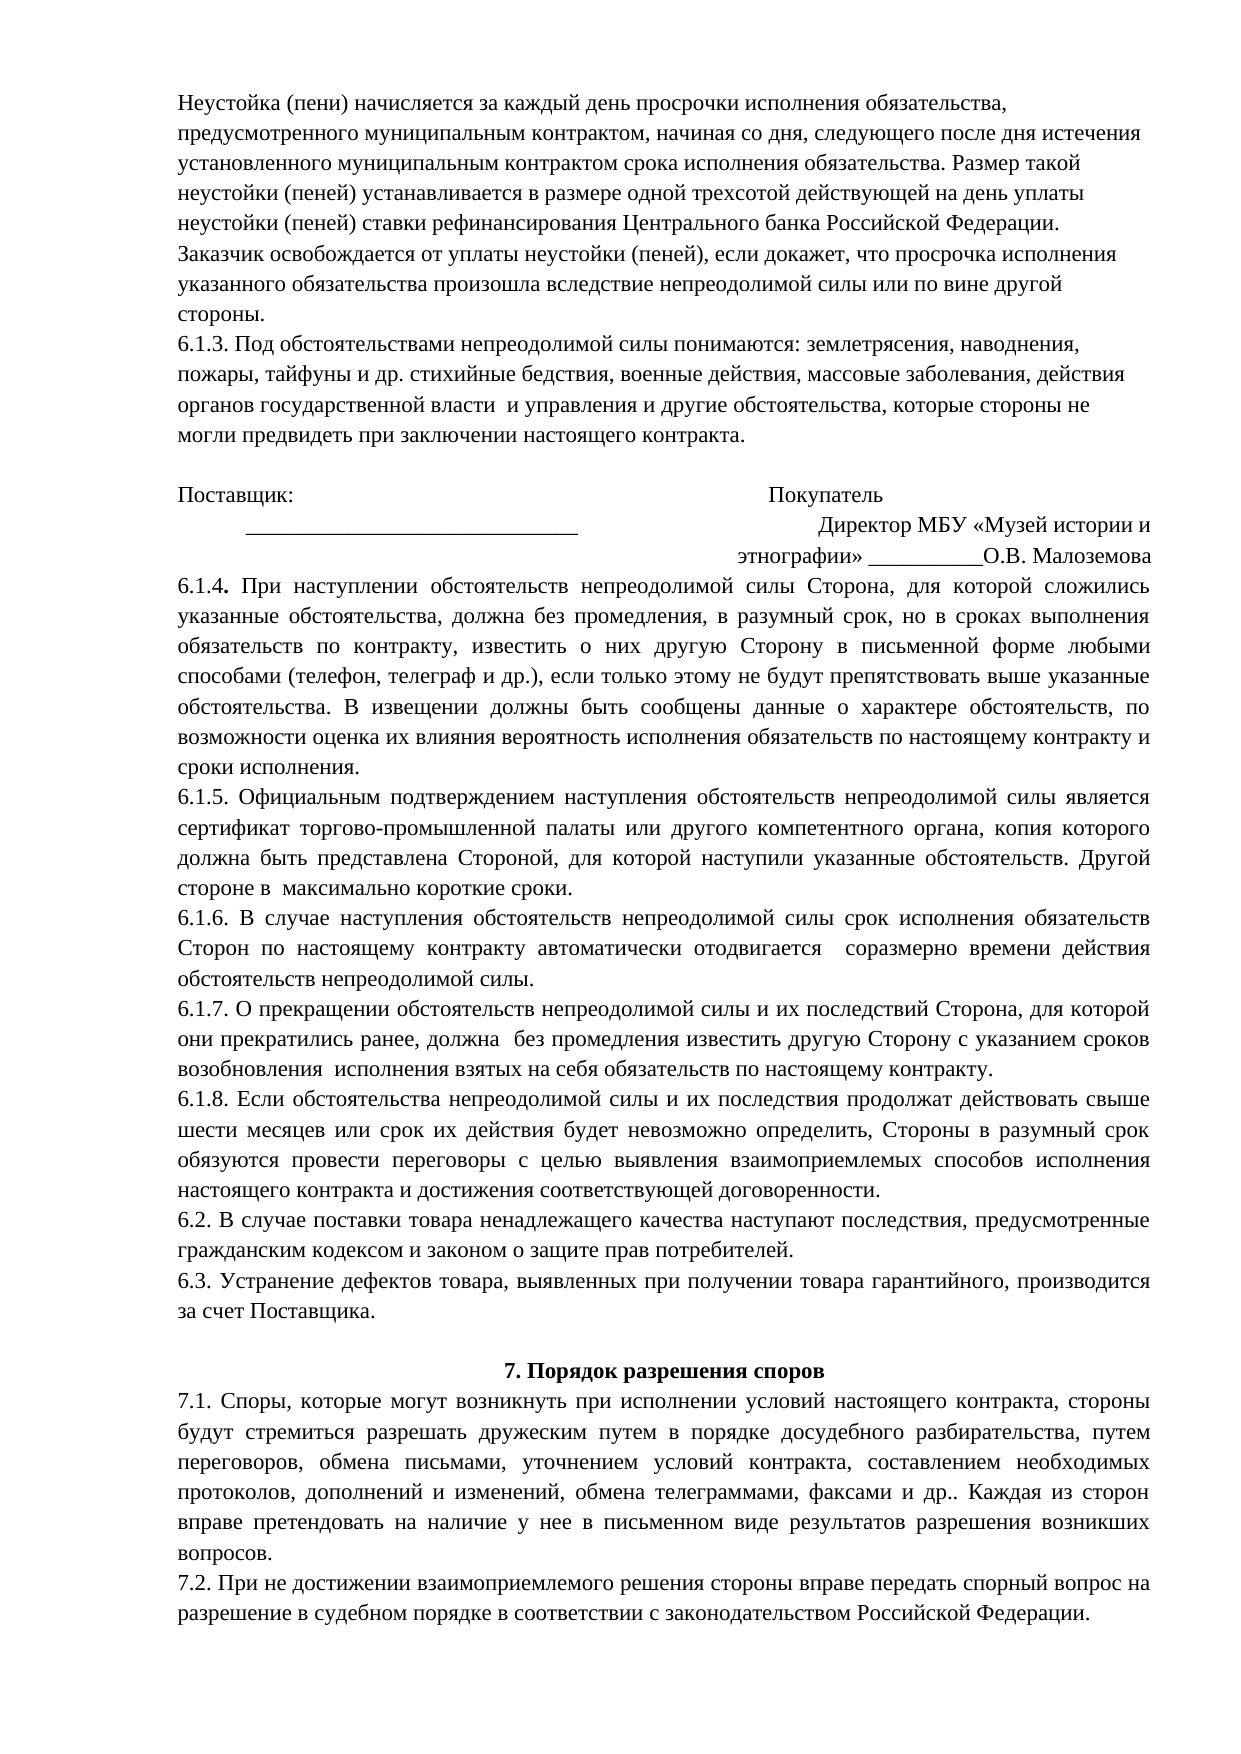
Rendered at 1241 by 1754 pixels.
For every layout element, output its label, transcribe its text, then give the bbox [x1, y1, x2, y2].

text 7.1. Споры, которые могут возникнуть при исполнении условий настоящего контракта, стороны будут стремиться разрешать дружеским путем в порядке досудебного разбирательства, путем переговоров, обмена письмами, уточнением условий контракта, составлением необходимых протоколов, дополнений и изменений, обмена телеграммами, факсами и др.. Каждая из сторон вправе претендовать на наличие у нее в письменном виде результатов разрешения возникших вопросов. [177, 1388, 1152, 1565]
text 6.2. В случае поставки товара ненадлежащего качества наступают последствия, предусмотренные гражданским кодексом и законом о защите прав потребителей. [177, 1206, 1152, 1263]
text 6.1.4. При наступлении обстоятельств непреодолимой силы Сторона, для которой сложились указанные обстоятельства, должна без промедления, в разумный срок, но в сроках выполнения обязательств по контракту, известить о них другую Сторону в письменной форме любыми способами (телефон, телеграф и др.), если только этому не будут препятствовать выше указанные обстоятельства. В извещении должны быть сообщены данные о характере обстоятельств, по возможности оценка их влияния вероятность исполнения обязательств по настоящему контракту и сроки исполнения. [177, 572, 1152, 779]
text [177, 89, 1152, 326]
text Поставщик: Покупатель [177, 481, 1152, 508]
text 6.3. Устранение дефектов товара, выявленных при получении товара гарантийного, производится за счет Поставщика. [177, 1267, 1152, 1323]
text 6.1.7. О прекращении обстоятельств непреодолимой силы и их последствий Сторона, для которой они прекратились ранее, должна без промедления известить другую Сторону с указанием сроков возобновления исполнения взятых на себя обязательств по настоящему контракту. [177, 995, 1152, 1082]
text 6.1.8. Если обстоятельства непреодолимой силы и их последствия продолжат действовать свыше шести месяцев или срок их действия будет невозможно определить, Стороны в разумный срок обязуются провести переговоры с целью выявления взаимоприемлемых способов исполнения настоящего контракта и достижения соответствующей договоренности. [177, 1086, 1152, 1202]
text 7.2. При не достижении взаимоприемлемого решения стороны вправе передать спорный вопрос на разрешение в судебном порядке в соответствии с законодательством Российской Федерации. [177, 1569, 1152, 1625]
text _____________________________ Директор МБУ «Музей истории и этнографии» __________О.В. Малоземова [177, 512, 1152, 568]
text 6.1.6. В случае наступления обстоятельств непреодолимой силы срок исполнения обязательств Сторон по настоящему контракту автоматически отодвигается соразмерно времени действия обстоятельств непреодолимой силы. [177, 904, 1152, 991]
text 6.1.5. Официальным подтверждением наступления обстоятельств непреодолимой силы является сертификат торгово-промышленной палаты или другого компетентного органа, копия которого должна быть представлена Стороной, для которой наступили указанные обстоятельств. Другой стороне в максимально короткие сроки. [177, 783, 1152, 900]
text 7. Порядок разрешения споров [177, 1357, 1152, 1384]
text 6.1.3. Под обстоятельствами непреодолимой силы понимаются: землетрясения, наводнения, пожары, тайфуны и др. стихийные бедствия, военные действия, массовые заболевания, действия органов государственной власти и управления и другие обстоятельства, которые стороны не могли предвидеть при заключении настоящего контракта. [177, 330, 1152, 447]
